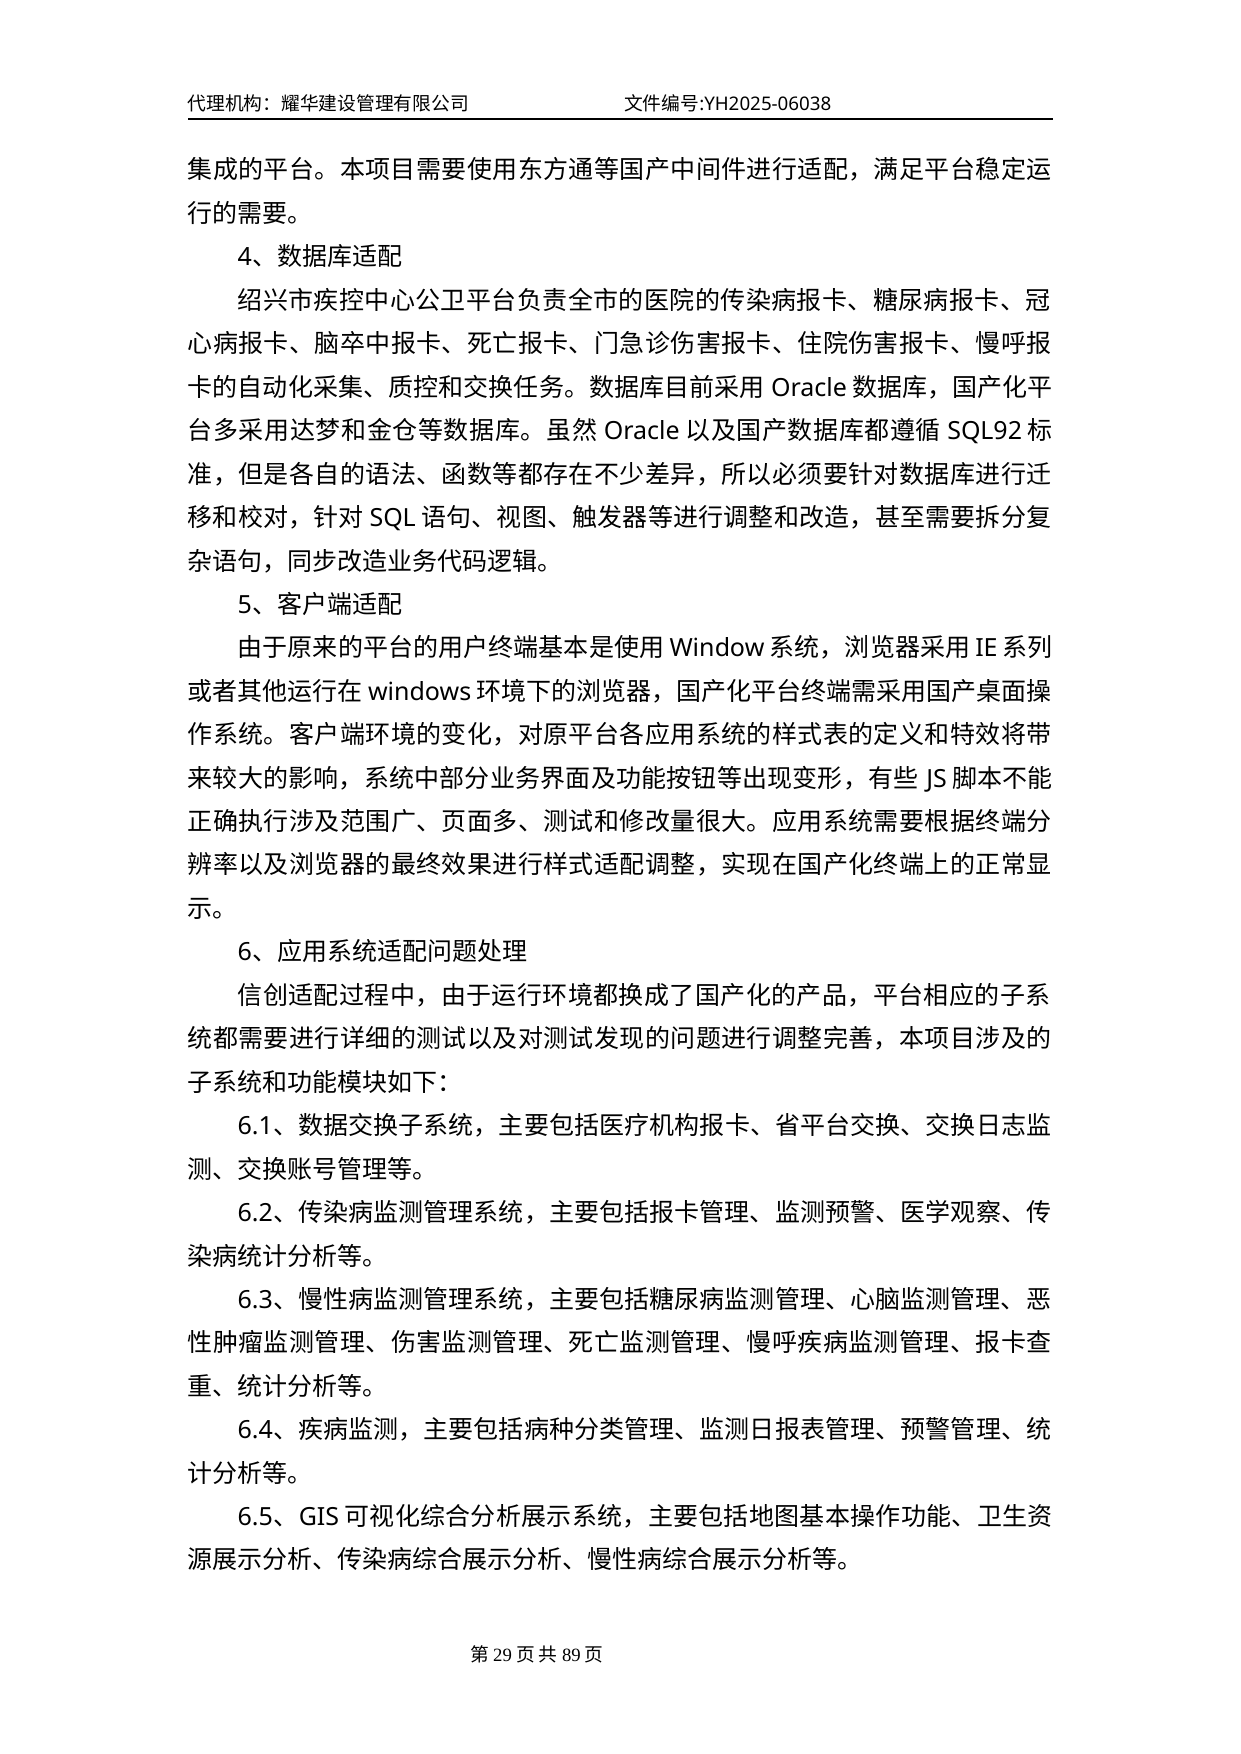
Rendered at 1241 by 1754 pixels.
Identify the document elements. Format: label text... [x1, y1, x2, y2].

text 4、数据库适配 [187, 237, 1053, 273]
text 6.1、数据交换子系统，主要包括医疗机构报卡、省平台交换、交换日志监测、交换账号管理等。 [187, 1106, 1053, 1185]
text 由于原来的平台的用户终端基本是使用Window系统，浏览器采用IE系列或者其他运行在windows环境下的浏览器，国产化平台终端需采用国产桌面操作系统。客户端环境的变化，对原平台各应用系统的样式表的定义和特效将带来较大的影响，系统中部分业务界面及功能按钮等出现变形，有些JS脚本不能正确执行涉及范围广、页面多、测试和修改量很大。应用系统需要根据终端分辨率以及浏览器的最终效果进行样式适配调整，实现在国产化终端上的正常显示。 [187, 628, 1053, 925]
text 6、应用系统适配问题处理 [187, 932, 1053, 968]
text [187, 150, 1053, 230]
text 6.4、疾病监测，主要包括病种分类管理、监测日报表管理、预警管理、统计分析等。 [187, 1410, 1053, 1489]
text 5、客户端适配 [187, 584, 1053, 621]
text 6.2、传染病监测管理系统，主要包括报卡管理、监测预警、医学观察、传染病统计分析等。 [187, 1192, 1053, 1272]
text 6.3、慢性病监测管理系统，主要包括糖尿病监测管理、心脑监测管理、恶性肿瘤监测管理、伤害监测管理、死亡监测管理、慢呼疾病监测管理、报卡查重、统计分析等。 [187, 1279, 1053, 1402]
text 信创适配过程中，由于运行环境都换成了国产化的产品，平台相应的子系统都需要进行详细的测试以及对测试发现的问题进行调整完善，本项目涉及的子系统和功能模块如下： [187, 975, 1053, 1098]
text 绍兴市疾控中心公卫平台负责全市的医院的传染病报卡、糖尿病报卡、冠心病报卡、脑卒中报卡、死亡报卡、门急诊伤害报卡、住院伤害报卡、慢呼报卡的自动化采集、质控和交换任务。数据库目前采用Oracle数据库，国产化平台多采用达梦和金仓等数据库。虽然Oracle以及国产数据库都遵循SQL92标准，但是各自的语法、函数等都存在不少差异，所以必须要针对数据库进行迁移和校对，针对SQL语句、视图、触发器等进行调整和改造，甚至需要拆分复杂语句，同步改造业务代码逻辑。 [187, 280, 1053, 577]
text 6.5、GIS可视化综合分析展示系统，主要包括地图基本操作功能、卫生资源展示分析、传染病综合展示分析、慢性病综合展示分析等。 [187, 1497, 1053, 1576]
